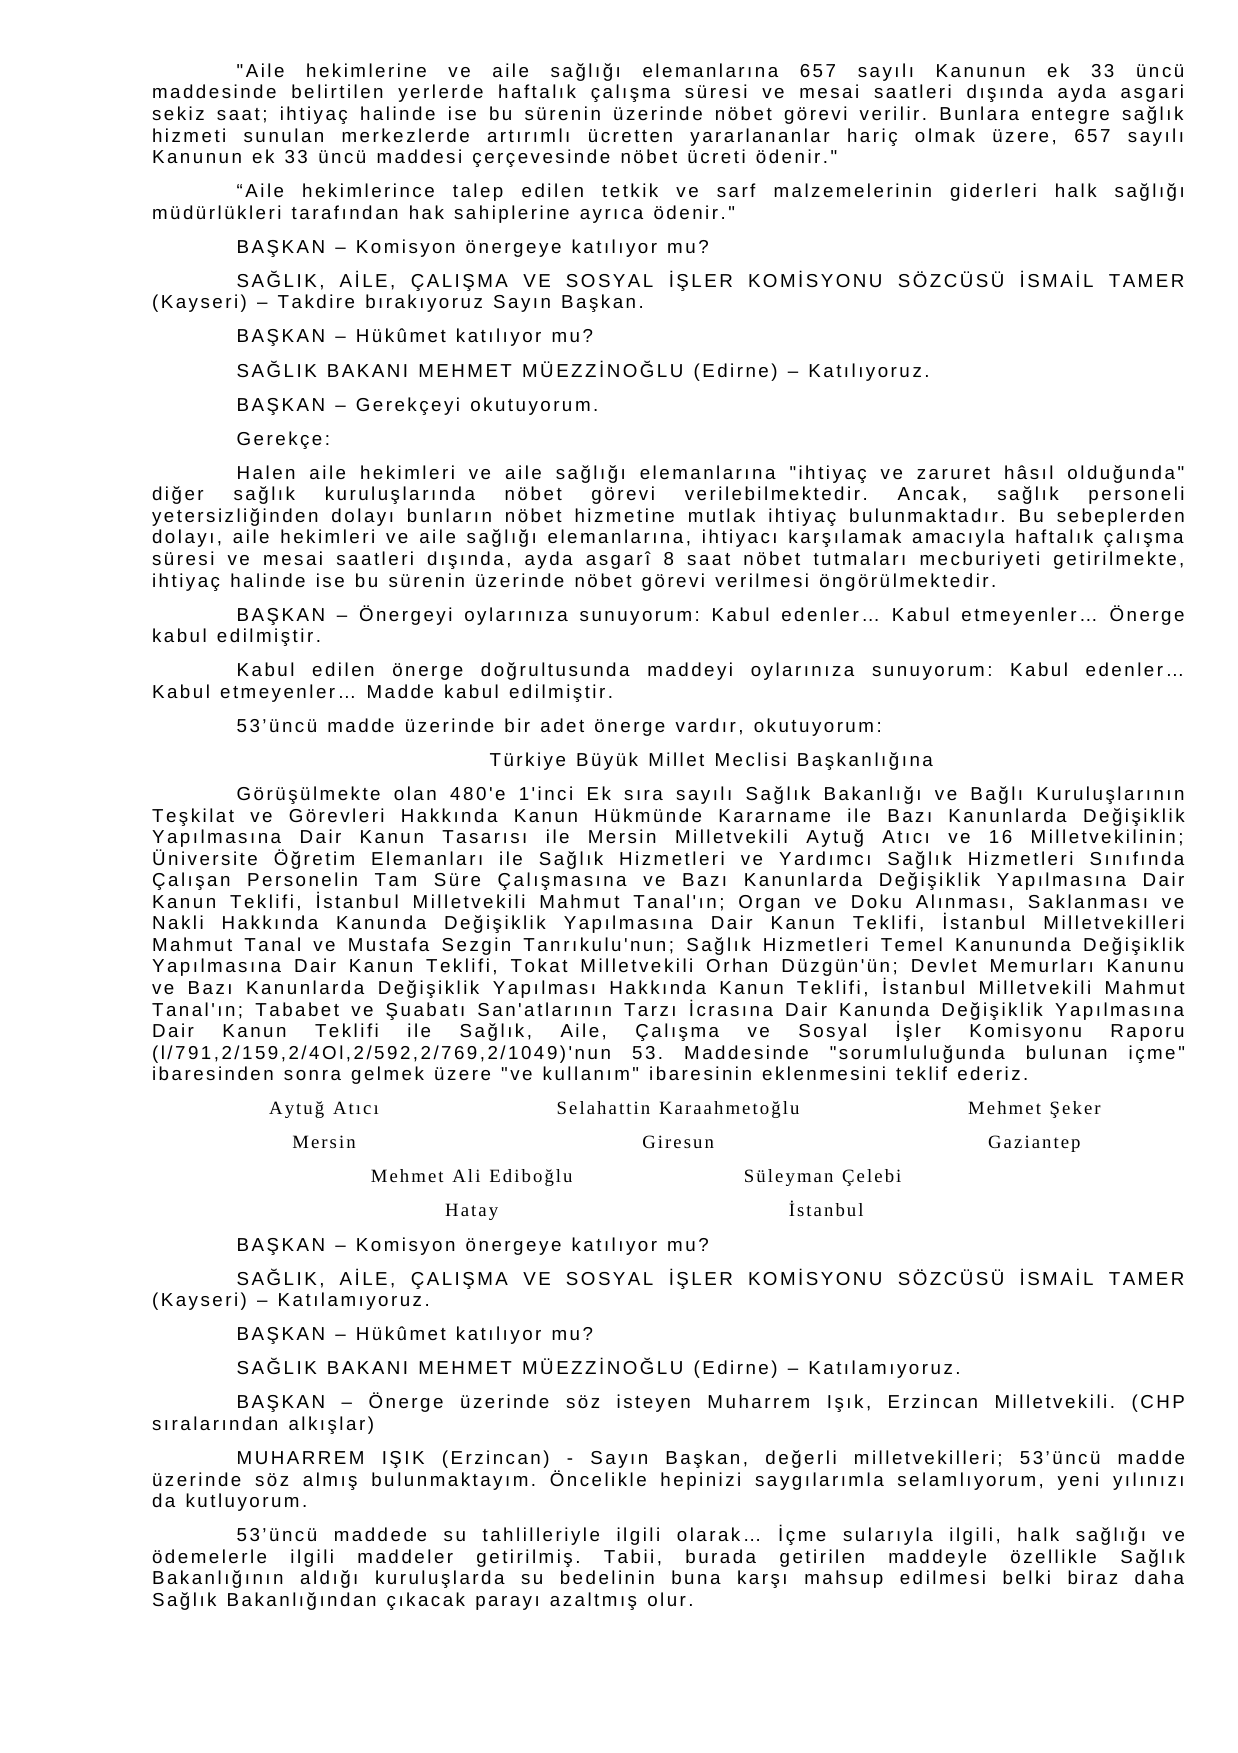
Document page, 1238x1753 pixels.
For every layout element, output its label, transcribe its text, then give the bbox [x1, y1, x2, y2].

text BAŞKAN – Hükûmet katılıyor mu? [152, 325, 1186, 347]
text Aytuğ Atıcı Selahattin Karaahmetoğlu Mehmet Şeker [152, 1097, 1186, 1119]
text MUHARREM IŞIK (Erzincan) - Sayın Başkan, değerli milletvekilleri; 53’üncü madde üzerinde söz almış bulunmaktayım. Öncelikle hepinizi saygılarımla selamlıyorum, yeni yılınızı da kutluyorum. [152, 1447, 1186, 1512]
text “Aile hekimlerince talep edilen tetkik ve sarf malzemelerinin giderleri halk sağlığı müdürlükleri tarafından hak sahiplerine ayrıca ödenir." [152, 180, 1186, 223]
text SAĞLIK, AİLE, ÇALIŞMA VE SOSYAL İŞLER KOMİSYONU SÖZCÜSÜ İSMAİL TAMER (Kayseri) – Takdire bırakıyoruz Sayın Başkan. [152, 270, 1186, 313]
text "Aile hekimlerine ve aile sağlığı elemanlarına 657 sayılı Kanunun ek 33 üncü maddesinde belirtilen yerlerde haftalık çalışma süresi ve mesai saatleri dışında ayda asgari sekiz saat; ihtiyaç halinde ise bu sürenin üzerinde nöbet görevi verilir. Bunlara entegre sağlık hizmeti sunulan merkezlerde artırımlı ücretten yararlananlar hariç olmak üzere, 657 sayılı Kanunun ek 33 üncü maddesi çerçevesinde nöbet ücreti ödenir." [152, 60, 1186, 167]
text BAŞKAN – Hükûmet katılıyor mu? [152, 1323, 1186, 1345]
text BAŞKAN – Gerekçeyi okutuyorum. [152, 393, 1186, 415]
text Halen aile hekimleri ve aile sağlığı elemanlarına "ihtiyaç ve zaruret hâsıl olduğunda" diğer sağlık kuruluşlarında nöbet görevi verilebilmektedir. Ancak, sağlık personeli yetersizliğinden dolayı bunların nöbet hizmetine mutlak ihtiyaç bulunmaktadır. Bu sebeplerden dolayı, aile hekimleri ve aile sağlığı elemanlarına, ihtiyacı karşılamak amacıyla haftalık çalışma süresi ve mesai saatleri dışında, ayda asgarî 8 saat nöbet tutmaları mecburiyeti getirilmekte, ihtiyaç halinde ise bu sürenin üzerinde nöbet görevi verilmesi öngörülmektedir. [152, 462, 1186, 591]
text BAŞKAN – Önergeyi oylarınıza sunuyorum: Kabul edenler… Kabul etmeyenler… Önerge kabul edilmiştir. [152, 603, 1186, 647]
text Mersin Giresun Gaziantep [152, 1131, 1186, 1153]
text SAĞLIK BAKANI MEHMET MÜEZZİNOĞLU (Edirne) – Katılıyoruz. [152, 359, 1186, 381]
text Mehmet Ali Ediboğlu Süleyman Çelebi [152, 1165, 1186, 1187]
text Gerekçe: [152, 427, 1186, 449]
text Kabul edilen önerge doğrultusunda maddeyi oylarınıza sunuyorum: Kabul edenler… Kabul etmeyenler… Madde kabul edilmiştir. [152, 659, 1186, 702]
text 53’üncü madde üzerinde bir adet önerge vardır, okutuyorum: [152, 715, 1186, 736]
text Hatay İstanbul [152, 1199, 1186, 1221]
text BAŞKAN – Komisyon önergeye katılıyor mu? [152, 236, 1186, 257]
text Türkiye Büyük Millet Meclisi Başkanlığına [152, 749, 1186, 770]
text SAĞLIK, AİLE, ÇALIŞMA VE SOSYAL İŞLER KOMİSYONU SÖZCÜSÜ İSMAİL TAMER (Kayseri) – Katılamıyoruz. [152, 1267, 1186, 1311]
text SAĞLIK BAKANI MEHMET MÜEZZİNOĞLU (Edirne) – Katılamıyoruz. [152, 1357, 1186, 1379]
text 53’üncü maddede su tahlilleriyle ilgili olarak… İçme sularıyla ilgili, halk sağlığı ve ödemelerle ilgili maddeler getirilmiş. Tabii, burada getirilen maddeyle özellikle Sağlık Bakanlığının aldığı kuruluşlarda su bedelinin buna karşı mahsup edilmesi belki biraz daha Sağlık Bakanlığından çıkacak parayı azaltmış olur. [152, 1524, 1186, 1610]
text BAŞKAN – Komisyon önergeye katılıyor mu? [152, 1233, 1186, 1255]
text Görüşülmekte olan 480'e 1'inci Ek sıra sayılı Sağlık Bakanlığı ve Bağlı Kuruluşlarının Teşkilat ve Görevleri Hakkında Kanun Hükmünde Kararname ile Bazı Kanunlarda Değişiklik Yapılmasına Dair Kanun Tasarısı ile Mersin Milletvekili Aytuğ Atıcı ve 16 Milletvekilinin; Üniversite Öğretim Elemanları ile Sağlık Hizmetleri ve Yardımcı Sağlık Hizmetleri Sınıfında Çalışan Personelin Tam Süre Çalışmasına ve Bazı Kanunlarda Değişiklik Yapılmasına Dair Kanun Teklifi, İstanbul Milletvekili Mahmut Tanal'ın; Organ ve Doku Alınması, Saklanması ve Nakli Hakkında Kanunda Değişiklik Yapılmasına Dair Kanun Teklifi, İstanbul Milletvekilleri Mahmut Tanal ve Mustafa Sezgin Tanrıkulu'nun; Sağlık Hizmetleri Temel Kanununda Değişiklik Yapılmasına Dair Kanun Teklifi, Tokat Milletvekili Orhan Düzgün'ün; Devlet Memurları Kanunu ve Bazı Kanunlarda Değişiklik Yapılması Hakkında Kanun Teklifi, İstanbul Milletvekili Mahmut Tanal'ın; Tababet ve Şuabatı San'atlarının Tarzı İcrasına Dair Kanunda Değişiklik Yapılmasına Dair Kanun Teklifi ile Sağlık, Aile, Çalışma ve Sosyal İşler Komisyonu Raporu (l/791,2/159,2/4Ol,2/592,2/769,2/1049)'nun 53. Maddesinde "sorumluluğunda bulunan içme" ibaresinden sonra gelmek üzere "ve kullanım" ibaresinin eklenmesini teklif ederiz. [152, 783, 1186, 1085]
text BAŞKAN – Önerge üzerinde söz isteyen Muharrem Işık, Erzincan Milletvekili. (CHP sıralarından alkışlar) [152, 1391, 1186, 1434]
